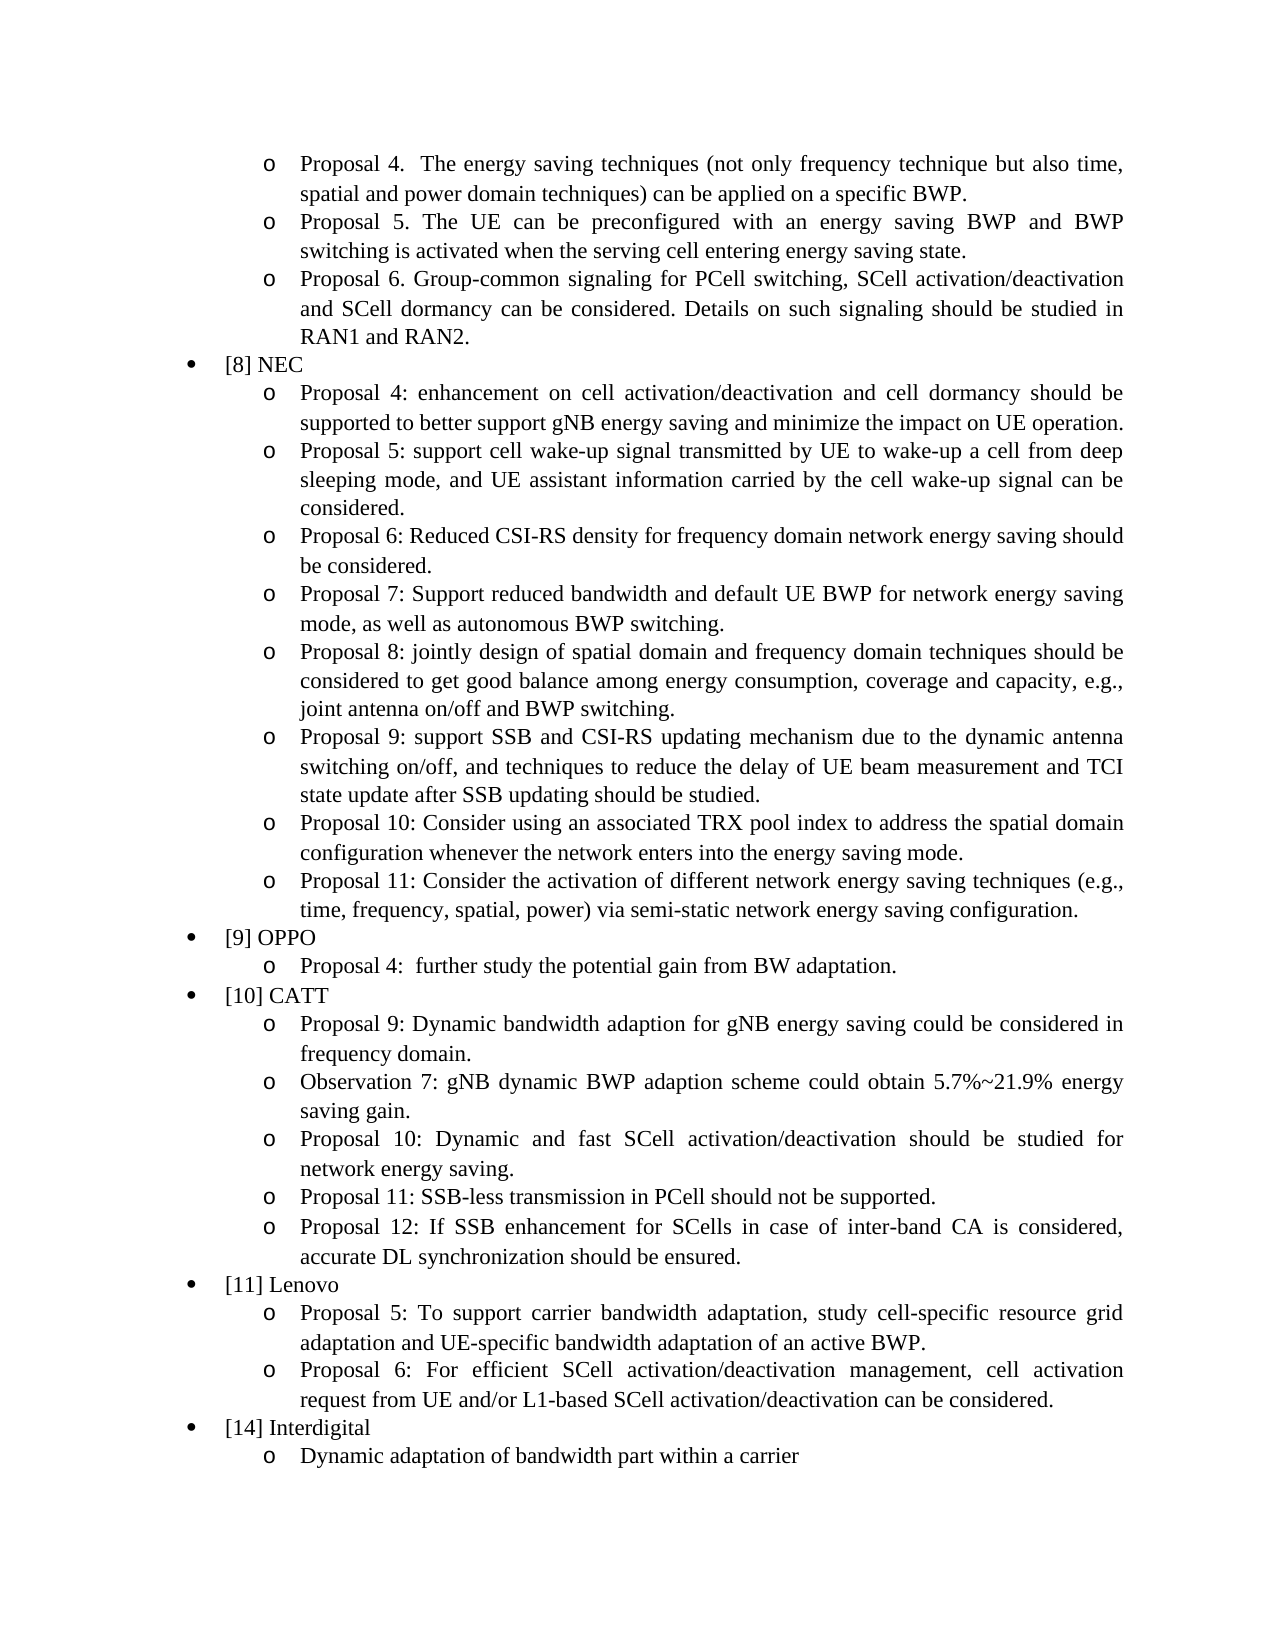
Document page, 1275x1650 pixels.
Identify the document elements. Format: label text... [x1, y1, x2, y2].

list Proposal 5. The UE can be preconfigured with an energy saving BWP and BWP switching is activated when the serving cell entering energy saving state. [262, 208, 1125, 264]
list Proposal 5: support cell wake-up signal transmitted by UE to wake-up a cell from deep sleeping mode, and UE assistant information carried by the cell wake-up signal can be considered. [262, 437, 1125, 521]
list Proposal 11: Consider the activation of different network energy saving techniques (e.g., time, frequency, spatial, power) via semi-static network energy saving configuration. [262, 867, 1125, 923]
list [8] NEC [187, 351, 1125, 377]
list Proposal 9: support SSB and CSI-RS updating mechanism due to the dynamic antenna switching on/off, and techniques to reduce the delay of UE beam measurement and TCI state update after SSB updating should be studied. [262, 723, 1125, 807]
list Proposal 4: enhancement on cell activation/deactivation and cell dormancy should be supported to better support gNB energy saving and minimize the impact on UE operation. [262, 379, 1125, 435]
list Proposal 6. Group-common signaling for PCell switching, SCell activation/deactivation and SCell dormancy can be considered. Details on such signaling should be studied in RAN1 and RAN2. [262, 265, 1125, 349]
list Proposal 4. The energy saving techniques (not only frequency technique but also time, spatial and power domain techniques) can be applied on a specific BWP. [262, 150, 1125, 206]
list Proposal 6: For efficient SCell activation/deactivation management, cell activation request from UE and/or L1-based SCell activation/deactivation can be considered. [262, 1356, 1125, 1413]
list Proposal 10: Dynamic and fast SCell activation/deactivation should be studied for network energy saving. [262, 1126, 1125, 1182]
list [10] CATT [187, 982, 1125, 1008]
list [9] OPPO [187, 924, 1125, 951]
list Proposal 11: SSB-less transmission in PCell should not be supported. [262, 1183, 1125, 1211]
list Proposal 4: further study the potential gain from BW adaptation. [262, 952, 1125, 981]
list Proposal 5: To support carrier bandwidth adaptation, study cell-specific resource grid adaptation and UE-specific bandwidth adaptation of an active BWP. [262, 1299, 1125, 1355]
list Proposal 10: Consider using an associated TRX pool index to address the spatial domain configuration whenever the network enters into the energy saving mode. [262, 809, 1125, 865]
list [11] Lenovo [187, 1271, 1125, 1297]
list Proposal 8: jointly design of spatial domain and frequency domain techniques should be considered to get good balance among energy consumption, coverage and capacity, e.g., joint antenna on/off and BWP switching. [262, 638, 1125, 722]
list Dynamic adaptation of bandwidth part within a carrier [262, 1442, 1125, 1470]
list Proposal 6: Reduced CSI-RS density for frequency domain network energy saving should be considered. [262, 522, 1125, 578]
list Observation 7: gNB dynamic BWP adaption scheme could obtain 5.7%~21.9% energy saving gain. [262, 1068, 1125, 1124]
list Proposal 9: Dynamic bandwidth adaption for gNB energy saving could be considered in frequency domain. [262, 1010, 1125, 1066]
list Proposal 7: Support reduced bandwidth and default UE BWP for network energy saving mode, as well as autonomous BWP switching. [262, 580, 1125, 636]
list Proposal 12: If SSB enhancement for SCells in case of inter-band CA is considered, accurate DL synchronization should be ensured. [262, 1213, 1125, 1269]
list [14] Interdigital [187, 1414, 1125, 1441]
